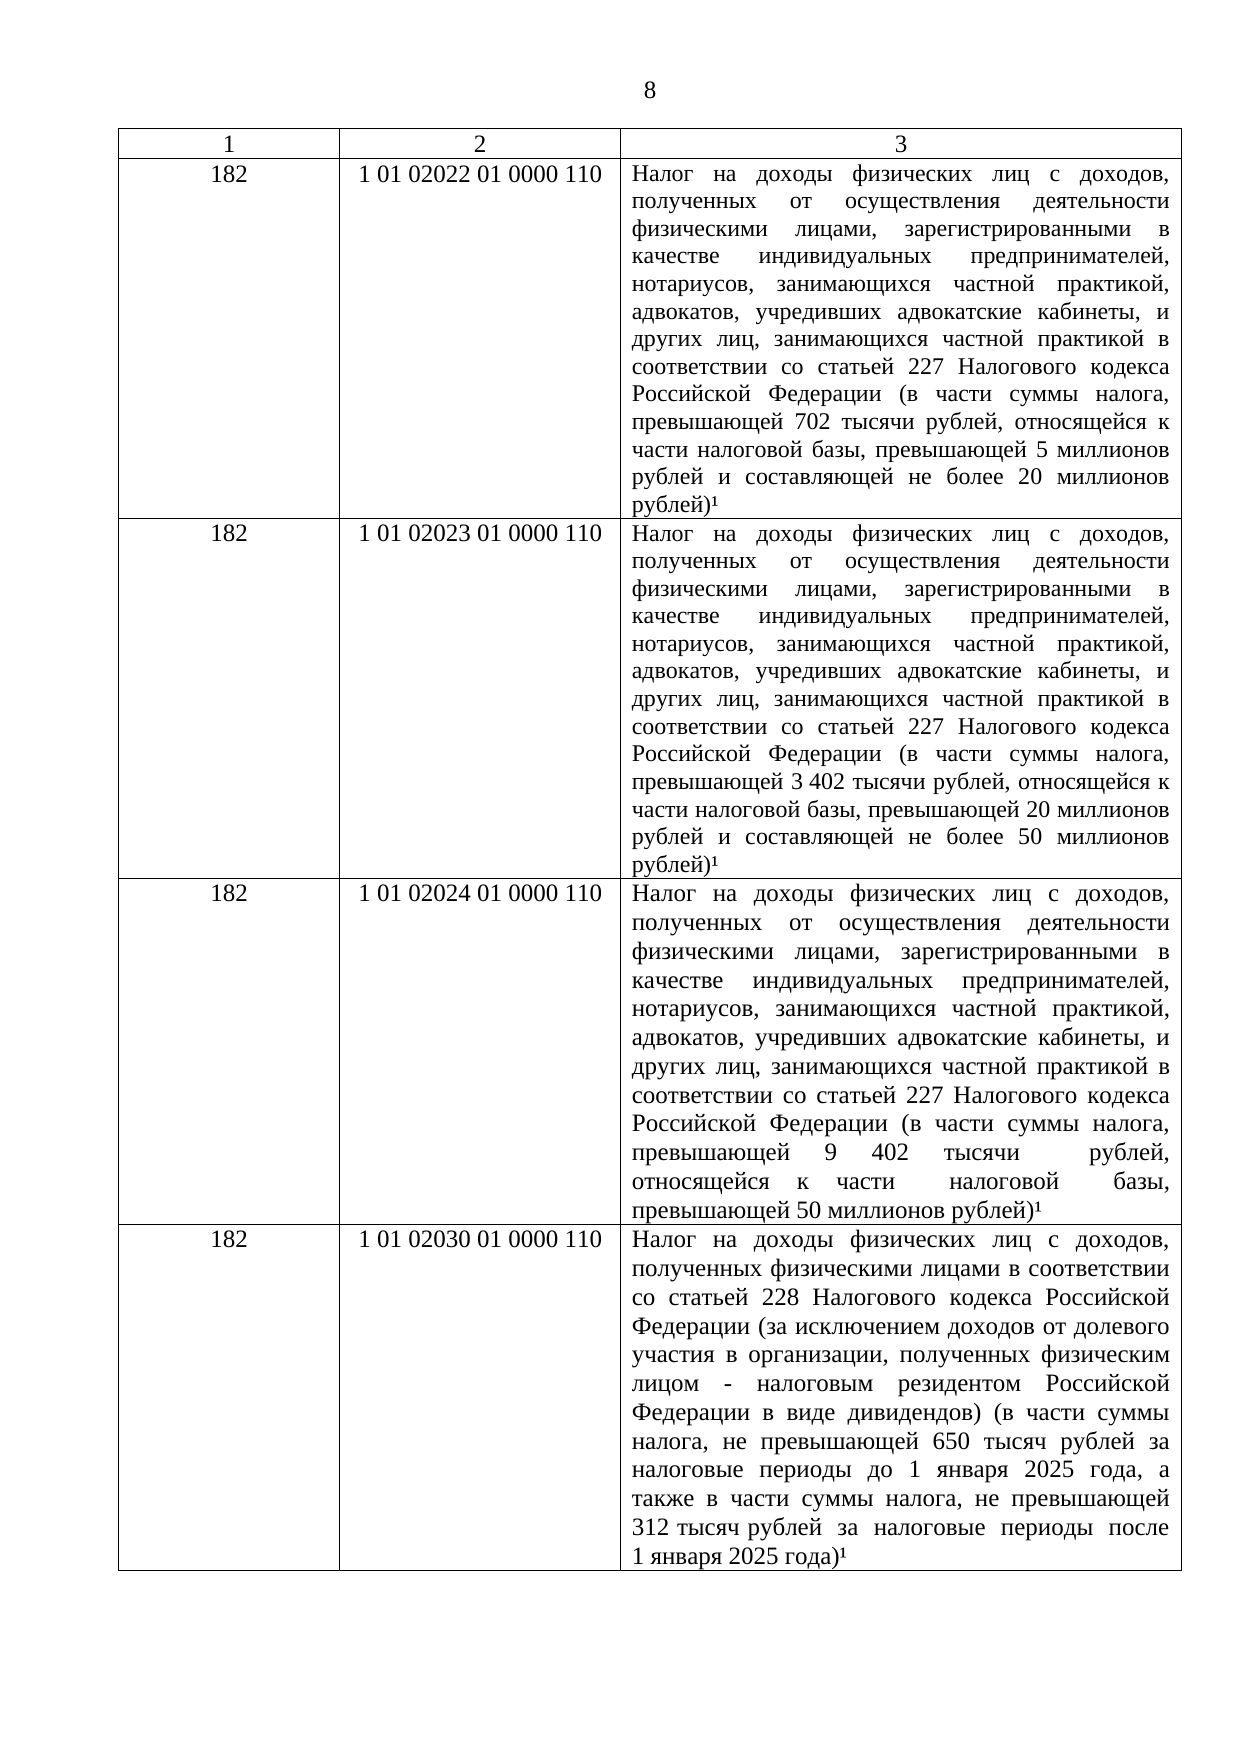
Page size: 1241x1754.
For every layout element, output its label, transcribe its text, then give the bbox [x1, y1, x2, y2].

table_header 2 [340, 129, 620, 158]
table_cell 182 [119, 1225, 339, 1569]
table_cell Налог на доходы физических лиц с доходов, полученных физическими лицами в соответствии со статьей 228 Налогового кодекса Российской Федерации (за исключением доходов от долевого участия в организации, полученных физическим лицом - налоговым резидентом Российской Федерации в виде дивидендов) (в части суммы налога, не превышающей 650 тысяч рублей за налоговые периоды до 1 января 2025 года, а также в части суммы налога, не превышающей 312 тысяч рублей за налоговые периоды после 1 января 2025 года)¹ [621, 1225, 1181, 1569]
table_cell 1 01 02030 01 0000 110 [340, 1225, 620, 1569]
table_cell Налог на доходы физических лиц с доходов, полученных от осуществления деятельности физическими лицами, зарегистрированными в качестве индивидуальных предпринимателей, нотариусов, занимающихся частной практикой, адвокатов, учредивших адвокатские кабинеты, и других лиц, занимающихся частной практикой в соответствии со статьей 227 Налогового кодекса Российской Федерации (в части суммы налога, превышающей 9 402 тысячи рублей, относящейся к части налоговой базы, превышающей 50 миллионов рублей)¹ [621, 879, 1181, 1223]
table_cell 1 01 02024 01 0000 110 [340, 879, 620, 1223]
table_cell 182 [119, 519, 339, 877]
table_header 3 [621, 129, 1181, 158]
table_cell Налог на доходы физических лиц с доходов, полученных от осуществления деятельности физическими лицами, зарегистрированными в качестве индивидуальных предпринимателей, нотариусов, занимающихся частной практикой, адвокатов, учредивших адвокатские кабинеты, и других лиц, занимающихся частной практикой в соответствии со статьей 227 Налогового кодекса Российской Федерации (в части суммы налога, превышающей 3 402 тысячи рублей, относящейся к части налоговой базы, превышающей 20 миллионов рублей и составляющей не более 50 миллионов рублей)¹ [621, 519, 1181, 877]
table_cell 1 01 02022 01 0000 110 [340, 159, 620, 517]
table_cell 182 [119, 159, 339, 517]
table_cell Налог на доходы физических лиц с доходов, полученных от осуществления деятельности физическими лицами, зарегистрированными в качестве индивидуальных предпринимателей, нотариусов, занимающихся частной практикой, адвокатов, учредивших адвокатские кабинеты, и других лиц, занимающихся частной практикой в соответствии со статьей 227 Налогового кодекса Российской Федерации (в части суммы налога, превышающей 702 тысячи рублей, относящейся к части налоговой базы, превышающей 5 миллионов рублей и составляющей не более 20 миллионов рублей)¹ [621, 159, 1181, 517]
table_header 1 [119, 129, 339, 158]
table_cell 182 [119, 879, 339, 1223]
table_cell 1 01 02023 01 0000 110 [340, 519, 620, 877]
